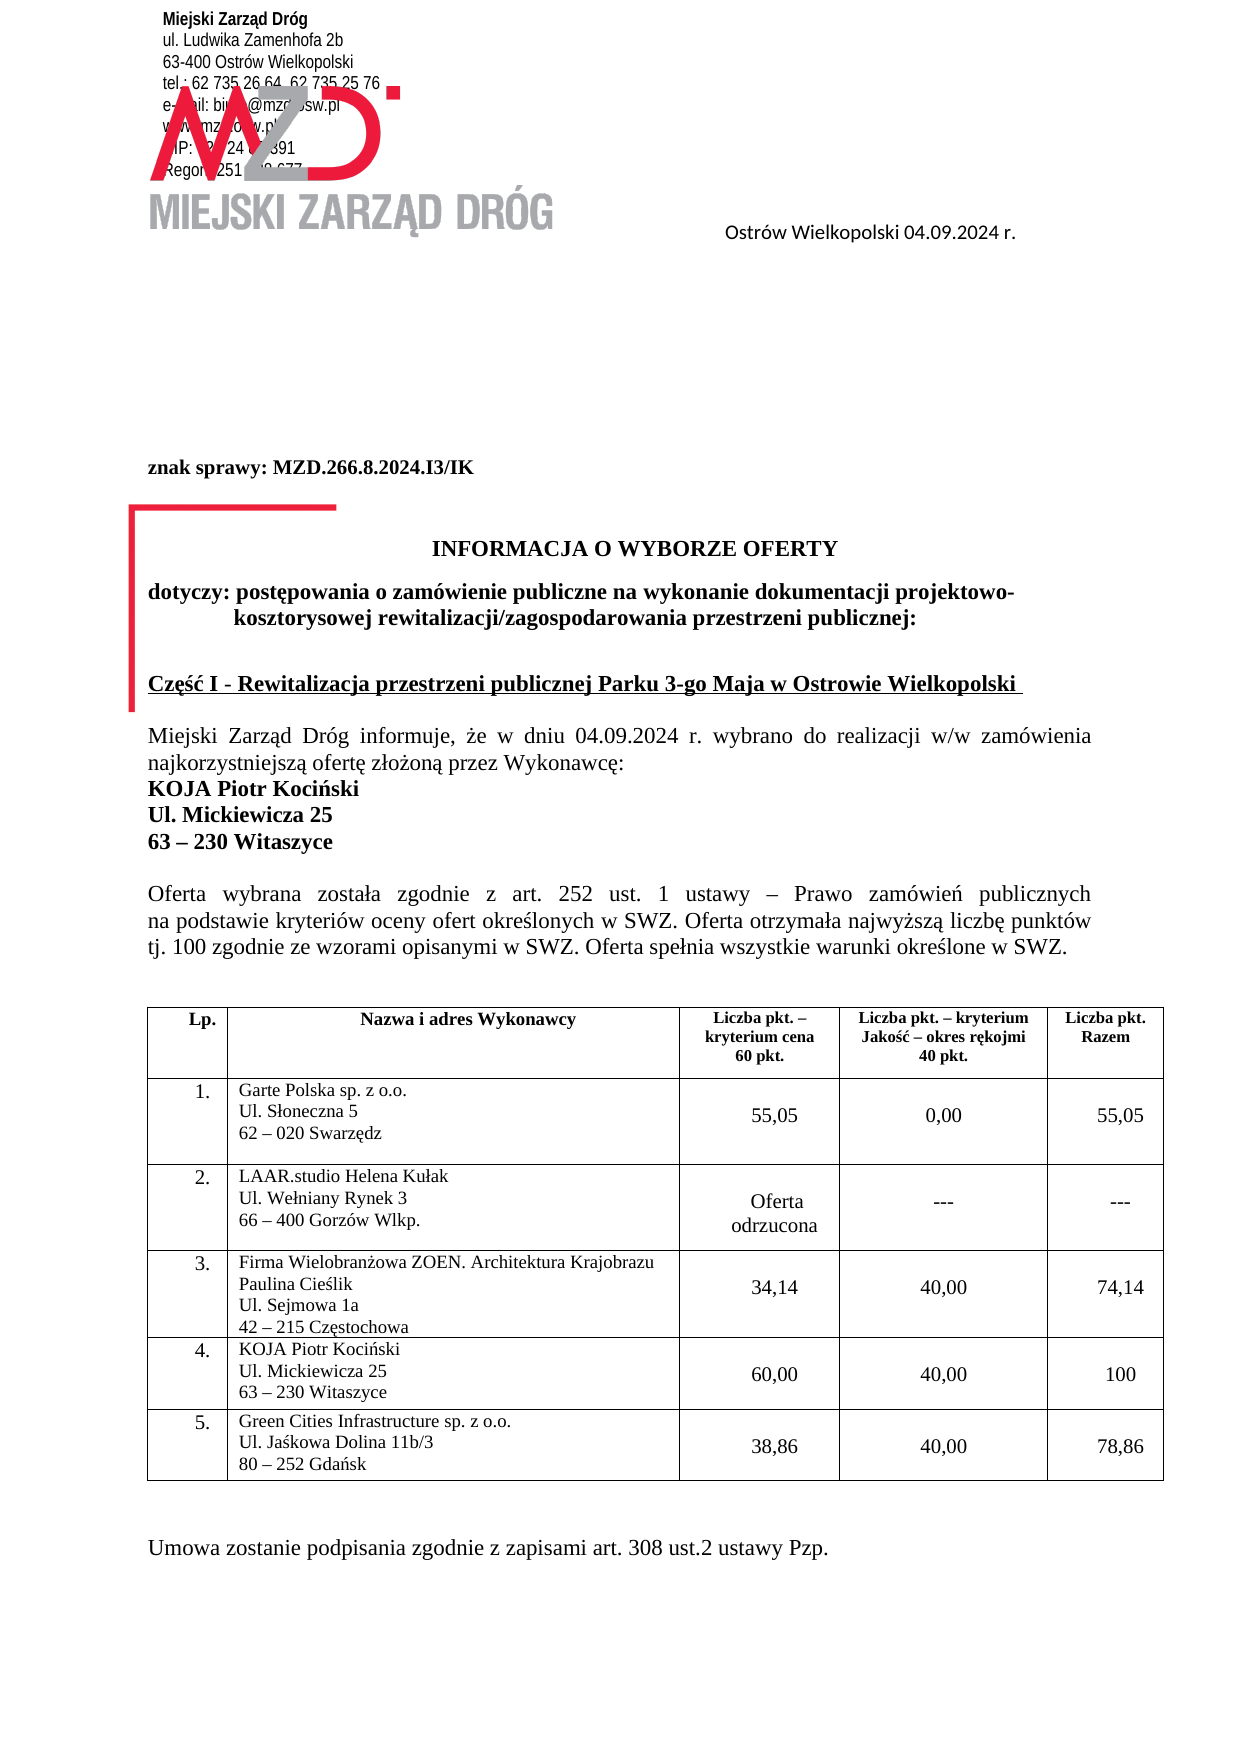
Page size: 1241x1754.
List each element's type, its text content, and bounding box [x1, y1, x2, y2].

table_header Nazwa i adres Wykonawcy [228, 1008, 679, 1078]
table_cell 40,00 [840, 1410, 1047, 1480]
table_cell 78,86 [1048, 1410, 1163, 1480]
table_cell 0,00 [840, 1079, 1047, 1164]
picture [0, 415, 481, 755]
table_cell LAAR.studio Helena Kułak Ul. Wełniany Rynek 3 66 – 400 Gorzów Wlkp. [228, 1165, 679, 1250]
table_cell --- [1048, 1165, 1163, 1250]
text Ul. Mickiewicza 25 [148, 801, 1093, 828]
table_header Liczba pkt. – kryterium Jakość – okres rękojmi 40 pkt. [840, 1008, 1047, 1078]
table_header Liczba pkt. Razem [1048, 1008, 1163, 1078]
table_cell 40,00 [840, 1338, 1047, 1409]
table_cell 5. [148, 1410, 227, 1480]
picture [147, 84, 554, 240]
table_cell Firma Wielobranżowa ZOEN. Architektura Krajobrazu Paulina Cieślik Ul. Sejmowa 1a 42 – 215 Częstochowa [228, 1251, 679, 1337]
table_cell Oferta odrzucona [680, 1165, 839, 1250]
table_cell KOJA Piotr Kociński Ul. Mickiewicza 25 63 – 230 Witaszyce [228, 1338, 679, 1409]
table_cell 1. [148, 1079, 227, 1164]
text dotyczy: postępowania o zamówienie publiczne na wykonanie dokumentacji projektowo- [148, 578, 1093, 604]
table_cell --- [840, 1165, 1047, 1250]
table_cell 100 [1048, 1338, 1163, 1409]
table_cell Green Cities Infrastructure sp. z o.o. Ul. Jaśkowa Dolina 11b/3 80 – 252 Gdańsk [228, 1410, 679, 1480]
table_header Liczba pkt. – kryterium cena 60 pkt. [680, 1008, 839, 1078]
text 63 – 230 Witaszyce [148, 828, 1093, 854]
table_cell 2. [148, 1165, 227, 1250]
text KOJA Piotr Kociński [148, 775, 1093, 801]
table_cell 34,14 [680, 1251, 839, 1337]
table_cell 38,86 [680, 1410, 839, 1480]
table_cell 55,05 [1048, 1079, 1163, 1164]
table_cell 40,00 [840, 1251, 1047, 1337]
table_cell 60,00 [680, 1338, 839, 1409]
table_cell 4. [148, 1338, 227, 1409]
text Miejski Zarząd Dróg informuje, że w dniu 04.09.2024 r. wybrano do realizacji w/w zamówienia najkorzystniejszą ofertę złożoną przez Wykonawcę: [148, 722, 1093, 775]
table_cell 3. [148, 1251, 227, 1337]
table_cell Garte Polska sp. z o.o. Ul. Słoneczna 5 62 – 020 Swarzędz [228, 1079, 679, 1164]
table_cell 74,14 [1048, 1251, 1163, 1337]
text Oferta wybrana została zgodnie z art. 252 ust. 1 ustawy – Prawo zamówień publicznych na podstawie kryteriów oceny ofert określonych w SWZ. Oferta otrzymała najwyższą liczbę punktów tj. 100 zgodnie ze wzorami opisanymi w SWZ. Oferta spełnia wszystkie warunki określone w SWZ. [148, 880, 1093, 959]
table_cell 55,05 [680, 1079, 839, 1164]
text Umowa zostanie podpisania zgodnie z zapisami art. 308 ust.2 ustawy Pzp. [148, 1534, 1093, 1561]
text znak sprawy: MZD.266.8.2024.I3/IK [148, 455, 1049, 479]
text Część I - Rewitalizacja przestrzeni publicznej Parku 3-go Maja w Ostrowie Wielkopolski [148, 669, 1093, 696]
text INFORMACJA O WYBORZE OFERTY [177, 535, 1093, 562]
table_header Lp. [148, 1008, 227, 1078]
text kosztorysowej rewitalizacji/zagospodarowania przestrzeni publicznej: [148, 604, 1093, 631]
